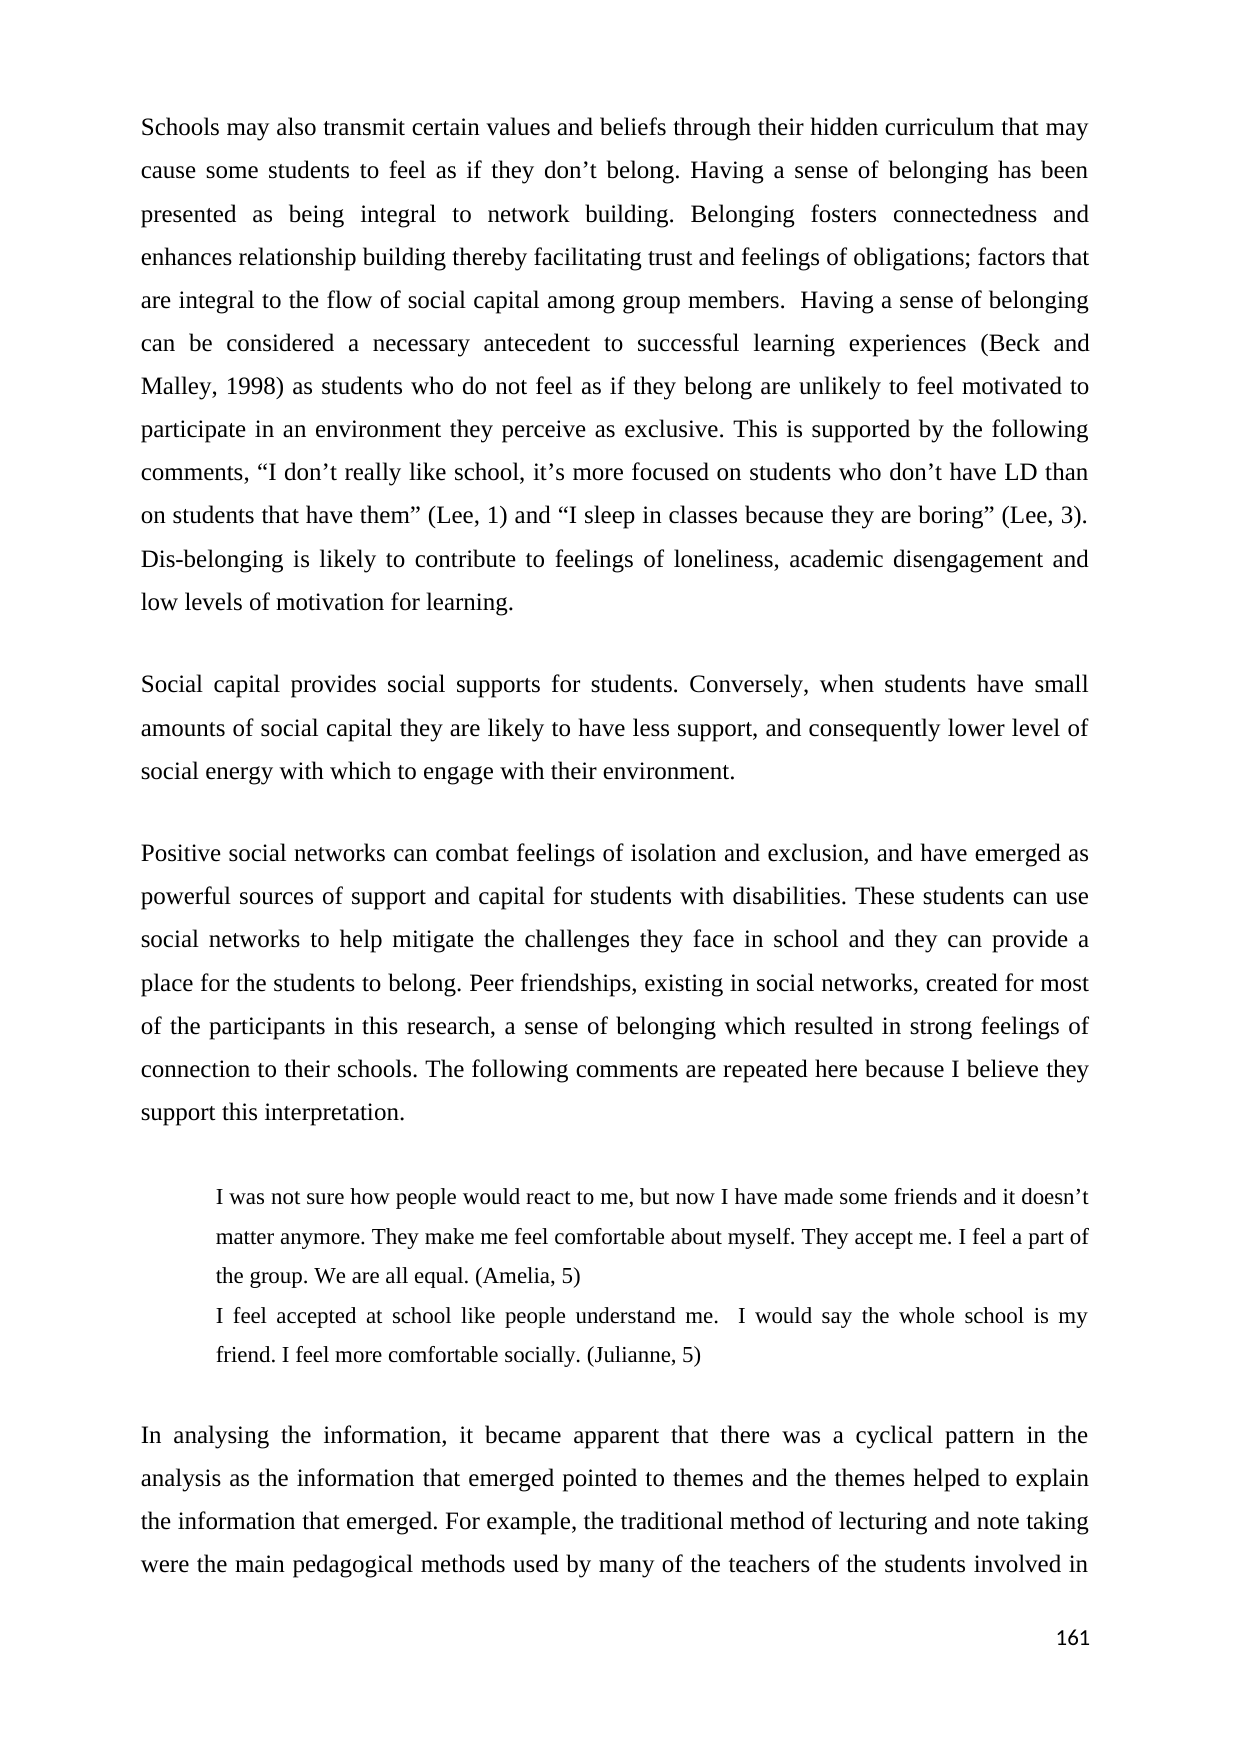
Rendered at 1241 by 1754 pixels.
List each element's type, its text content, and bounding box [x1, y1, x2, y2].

text Positive social networks can combat feelings of isolation and exclusion, and have emerged as powerful sources of support and capital for students with disabilities. These students can use social networks to help mitigate the challenges they face in school and they can provide a place for the students to belong. Peer friendships, existing in social networks, created for most of the participants in this research, a sense of belonging which resulted in strong feelings of connection to their schools. The following comments are repeated here because I believe they support this interpretation. [141, 838, 1090, 1126]
text I feel accepted at school like people understand me. I would say the whole school is my friend. I feel more comfortable socially. (Julianne, 5) [216, 1302, 1090, 1368]
text Social capital provides social supports for students. Conversely, when students have small amounts of social capital they are likely to have less support, and consequently lower level of social energy with which to engage with their environment. [141, 669, 1090, 784]
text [141, 1420, 1090, 1578]
text I was not sure how people would react to me, but now I have made some friends and it doesn’t matter anymore. They make me feel comfortable about myself. They accept me. I feel a part of the group. We are all equal. (Amelia, 5) [216, 1183, 1090, 1289]
text Schools may also transmit certain values and beliefs through their hidden curriculum that may cause some students to feel as if they don’t belong. Having a sense of belonging has been presented as being integral to network building. Belonging fosters connectedness and enhances relationship building thereby facilitating trust and feelings of obligations; factors that are integral to the flow of social capital among group members. Having a sense of belonging can be considered a necessary antecedent to successful learning experiences (Beck and Malley, 1998) as students who do not feel as if they belong are unlikely to feel motivated to participate in an environment they perceive as exclusive. This is supported by the following comments, “I don’t really like school, it’s more focused on students who don’t have LD than on students that have them” (Lee, 1) and “I sleep in classes because they are boring” (Lee, 3). Dis-belonging is likely to contribute to feelings of loneliness, academic disengagement and low levels of motivation for learning. [141, 112, 1090, 616]
